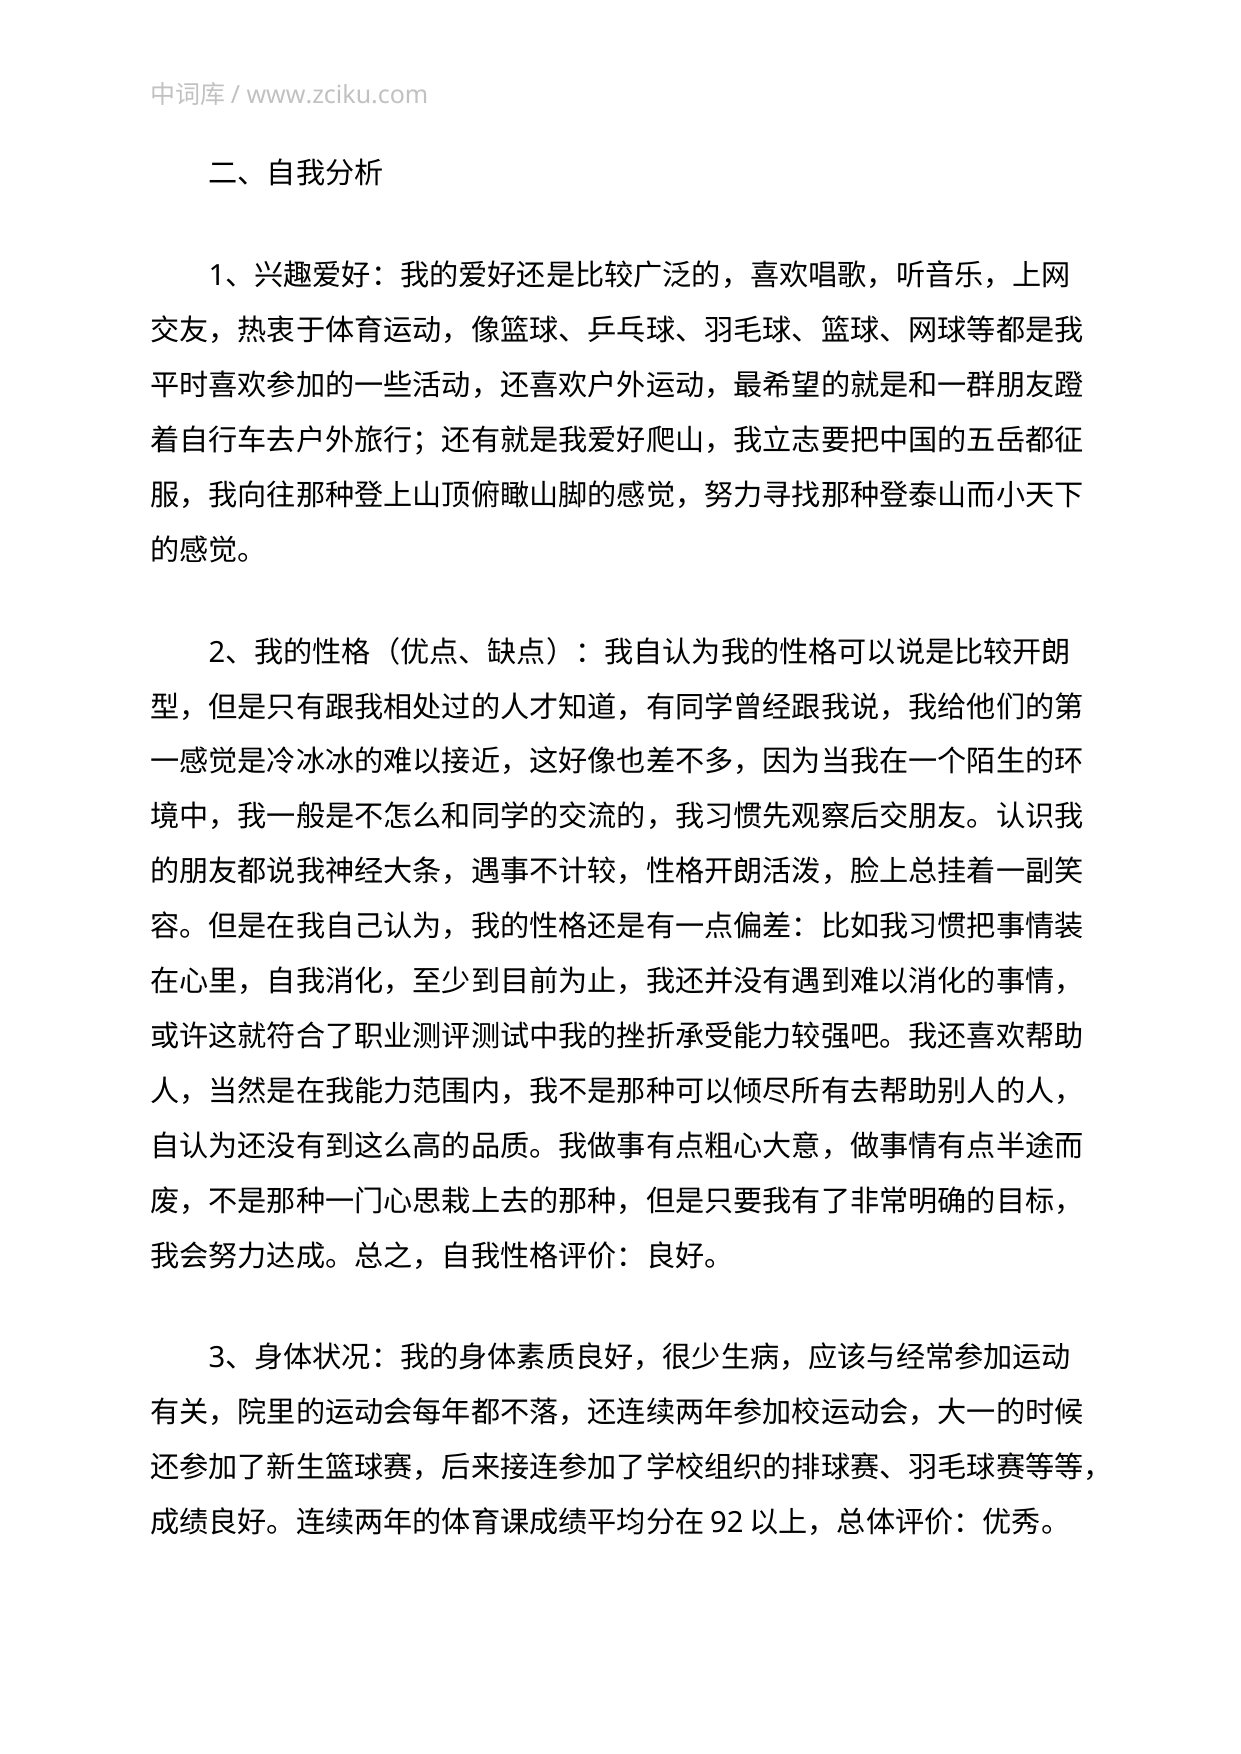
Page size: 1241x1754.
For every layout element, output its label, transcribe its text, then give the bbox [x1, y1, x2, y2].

text 1、兴趣爱好：我的爱好还是比较广泛的，喜欢唱歌，听音乐，上网交友，热衷于体育运动，像篮球、乒乓球、羽毛球、篮球、网球等都是我平时喜欢参加的一些活动，还喜欢户外运动，最希望的就是和一群朋友蹬着自行车去户外旅行；还有就是我爱好爬山，我立志要把中国的五岳都征服，我向往那种登上山顶俯瞰山脚的感觉，努力寻找那种登泰山而小天下的感觉。 [150, 252, 1090, 569]
text 2、我的性格（优点、缺点）：我自认为我的性格可以说是比较开朗型，但是只有跟我相处过的人才知道，有同学曾经跟我说，我给他们的第一感觉是冷冰冰的难以接近，这好像也差不多，因为当我在一个陌生的环境中，我一般是不怎么和同学的交流的，我习惯先观察后交朋友。认识我的朋友都说我神经大条，遇事不计较，性格开朗活泼，脸上总挂着一副笑容。但是在我自己认为，我的性格还是有一点偏差：比如我习惯把事情装在心里，自我消化，至少到目前为止，我还并没有遇到难以消化的事情，或许这就符合了职业测评测试中我的挫折承受能力较强吧。我还喜欢帮助人，当然是在我能力范围内，我不是那种可以倾尽所有去帮助别人的人，自认为还没有到这么高的品质。我做事有点粗心大意，做事情有点半途而废，不是那种一门心思栽上去的那种，但是只要我有了非常明确的目标，我会努力达成。总之，自我性格评价：良好。 [150, 628, 1090, 1274]
text 二、自我分析 [150, 150, 1090, 192]
text 3、身体状况：我的身体素质良好，很少生病，应该与经常参加运动有关，院里的运动会每年都不落，还连续两年参加校运动会，大一的时候还参加了新生篮球赛，后来接连参加了学校组织的排球赛、羽毛球赛等等，成绩良好。连续两年的体育课成绩平均分在92以上，总体评价：优秀。 [150, 1334, 1090, 1541]
